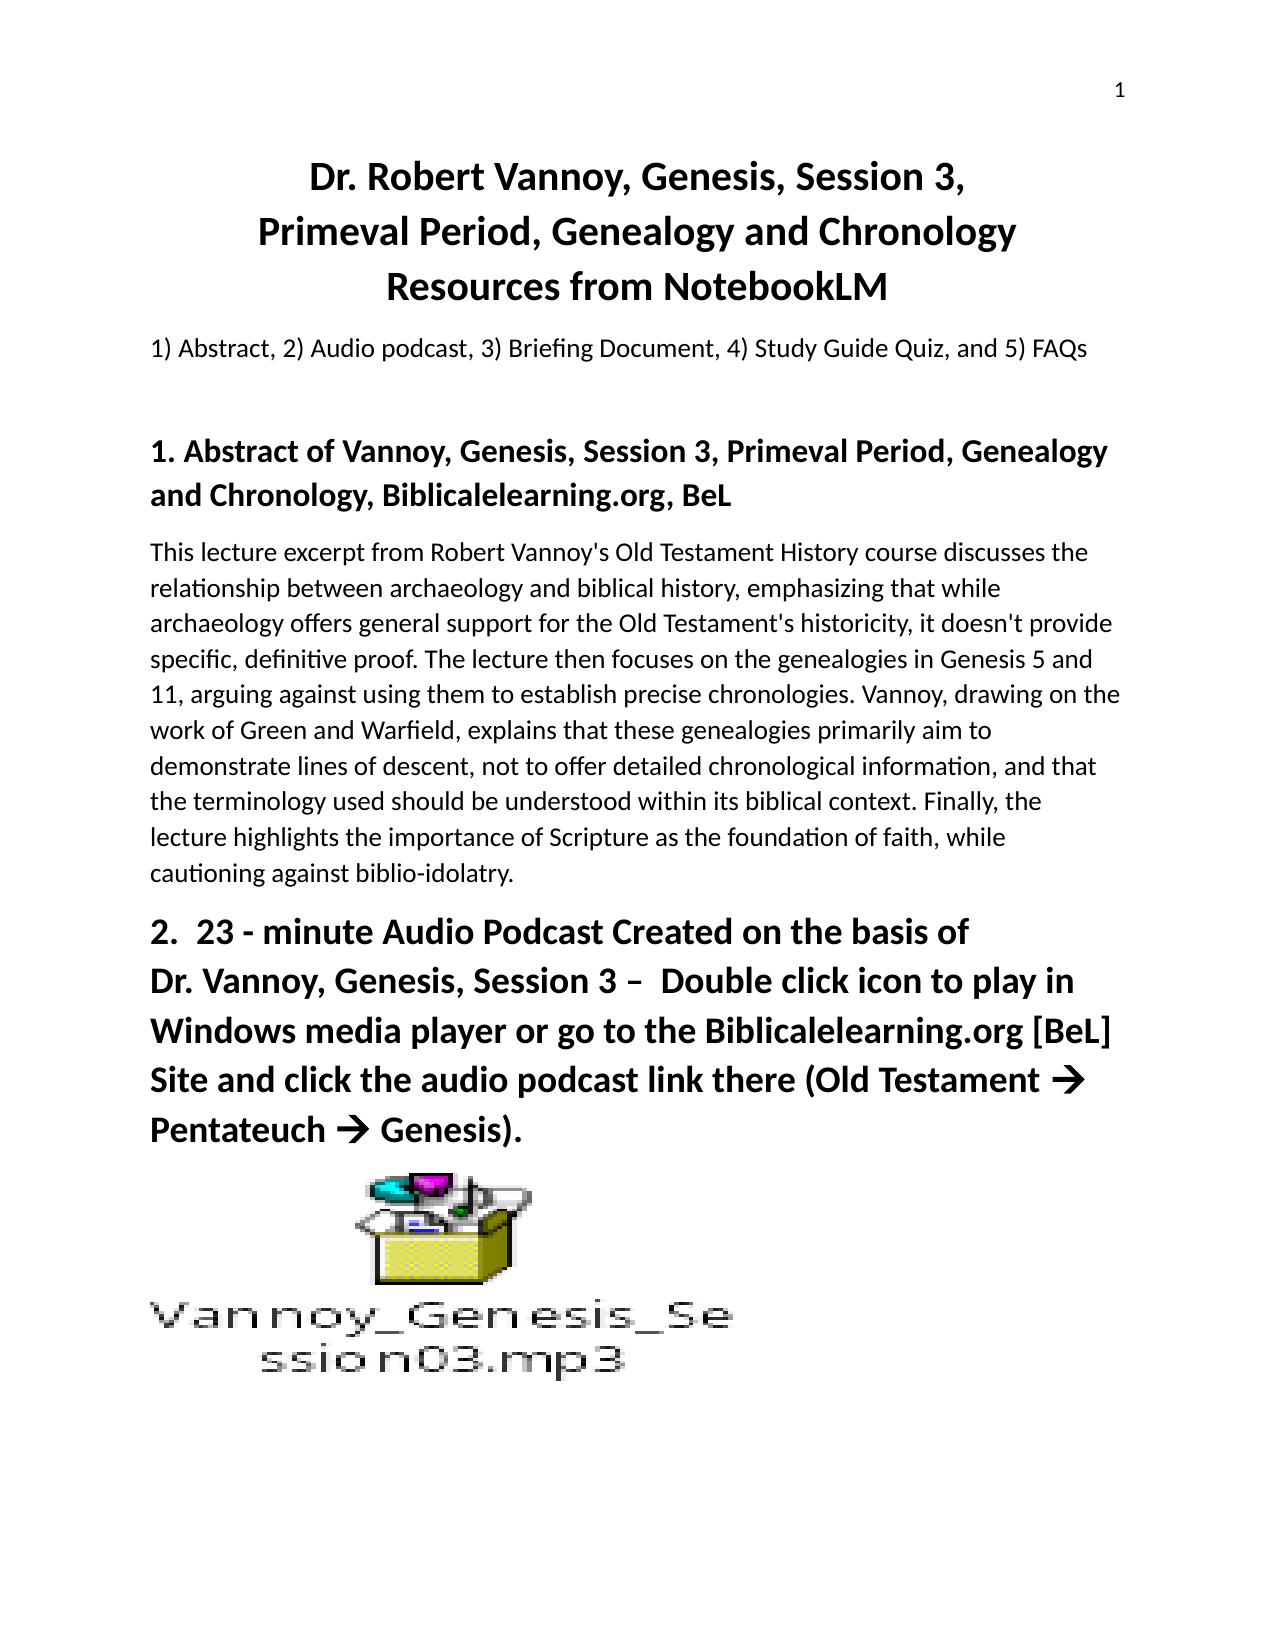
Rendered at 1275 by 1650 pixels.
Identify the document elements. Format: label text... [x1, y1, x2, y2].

text Dr. Robert Vannoy, Genesis, Session 3, Primeval Period, Genealogy and Chronology Resources from NotebookLM [150, 150, 1125, 311]
text 1. Abstract of Vannoy, Genesis, Session 3, Primeval Period, Genealogy and Chronology, Biblicalelearning.org, BeL [150, 431, 1125, 515]
text 2. 23 - minute Audio Podcast Created on the basis of Dr. Vannoy, Genesis, Session 3 – Double click icon to play in Windows media player or go to the Biblicalelearning.org [BeL] Site and click the audio podcast link there (Old Testament Pentateuch Genesis). [150, 908, 1125, 1152]
text 1) Abstract, 2) Audio podcast, 3) Briefing Document, 4) Study Guide Quiz, and 5) FAQs [150, 331, 1125, 364]
text This lecture excerpt from Robert Vannoy's Old Testament History course discusses the relationship between archaeology and biblical history, emphasizing that while archaeology offers general support for the Old Testament's historicity, it doesn't provide specific, definitive proof. The lecture then focuses on the genealogies in Genesis 5 and 11, arguing against using them to establish precise chronologies. Vannoy, drawing on the work of Green and Warfield, explains that these genealogies primarily aim to demonstrate lines of descent, not to offer detailed chronological information, and that the terminology used should be understood within its biblical context. Finally, the lecture highlights the importance of Scripture as the foundation of faith, while cautioning against biblio-idolatry. [150, 535, 1125, 889]
